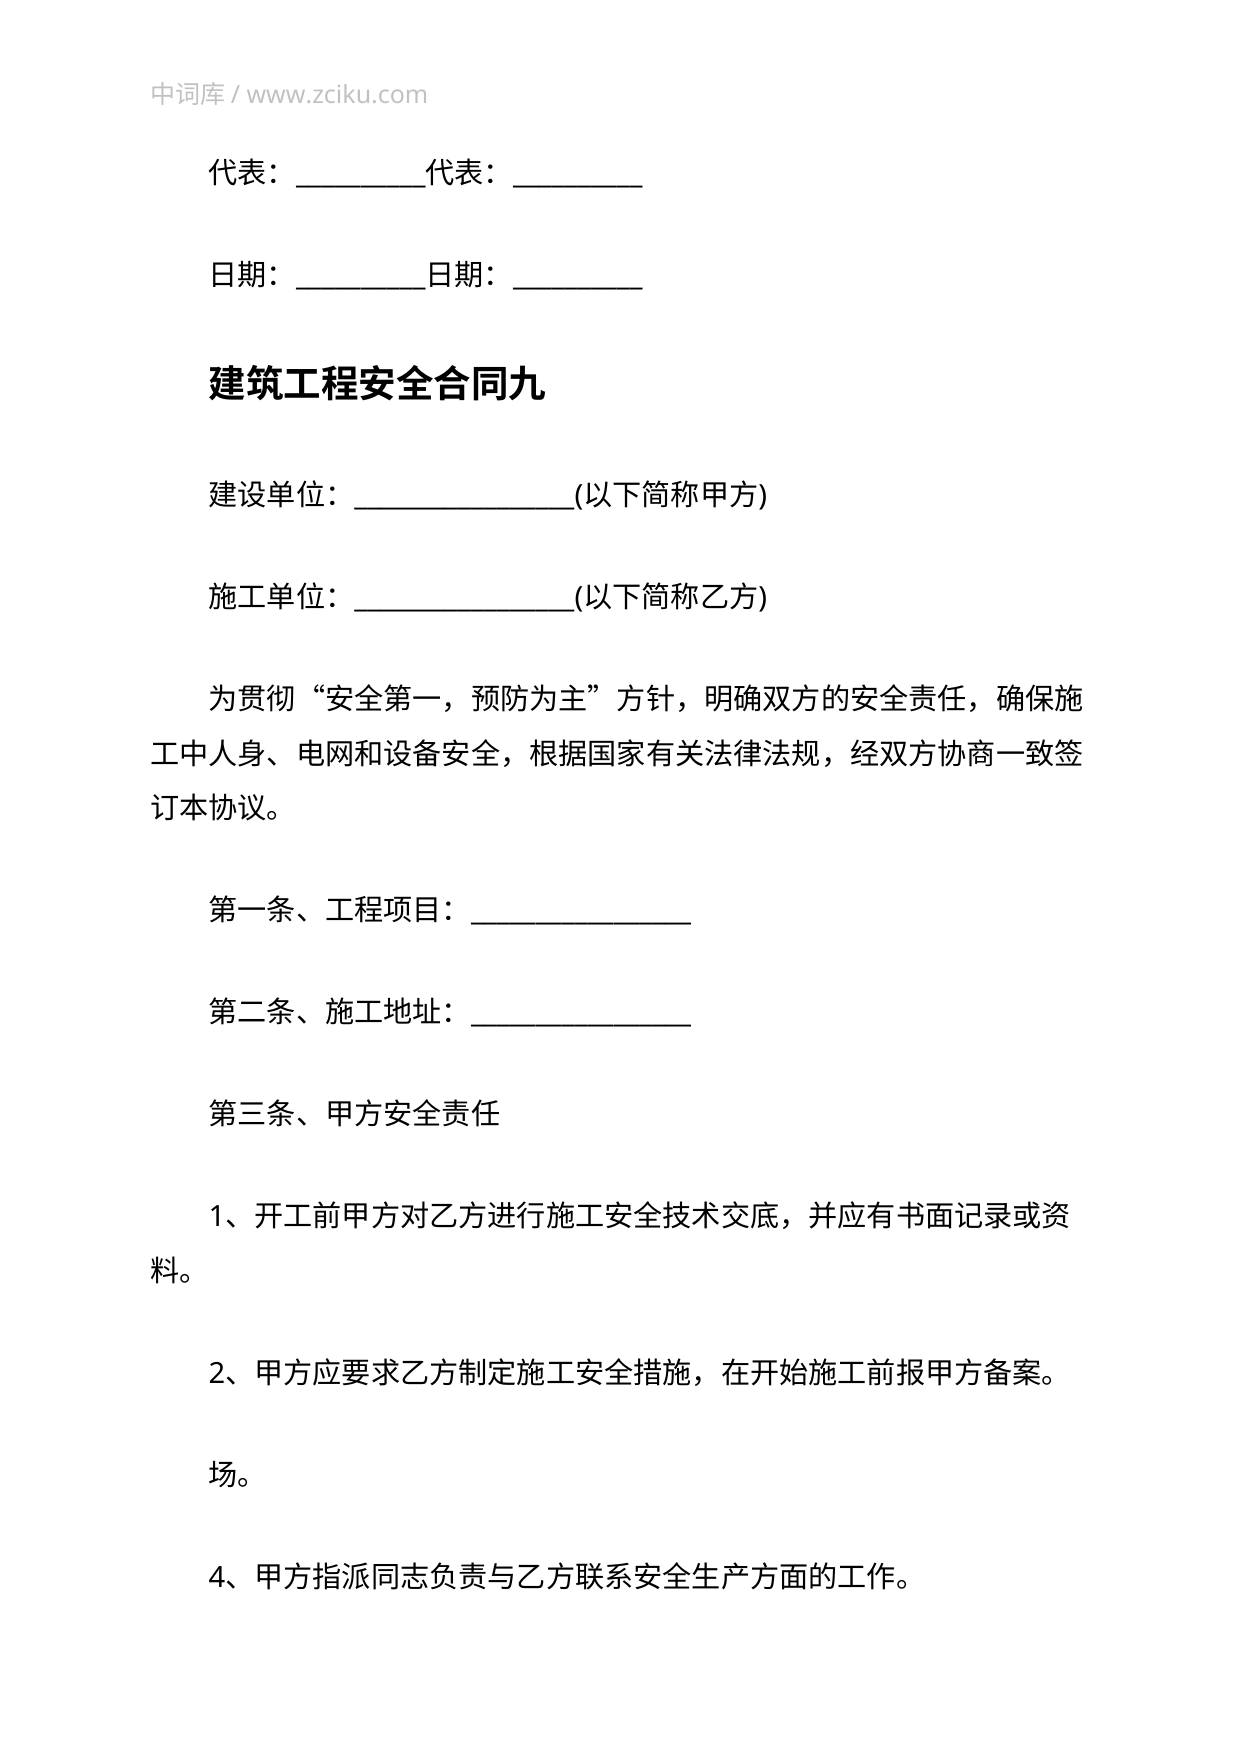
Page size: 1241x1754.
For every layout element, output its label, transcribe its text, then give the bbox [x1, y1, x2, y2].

text 第一条、工程项目：_________________ [150, 887, 1090, 929]
text 建设单位：_________________(以下简称甲方) [150, 471, 1090, 514]
text 日期：__________日期：__________ [150, 252, 1090, 294]
text 为贯彻“安全第一，预防为主”方针，明确双方的安全责任，确保施工中人身、电网和设备安全，根据国家有关法律法规，经双方协商一致签订本协议。 [150, 675, 1090, 827]
text 2、甲方应要求乙方制定施工安全措施，在开始施工前报甲方备案。 [150, 1349, 1090, 1392]
text 4、甲方指派同志负责与乙方联系安全生产方面的工作。 [150, 1553, 1090, 1596]
text 施工单位：_________________(以下简称乙方) [150, 573, 1090, 616]
text 代表：__________代表：__________ [150, 150, 1090, 192]
text 第三条、甲方安全责任 [150, 1091, 1090, 1133]
text 第二条、施工地址：_________________ [150, 989, 1090, 1031]
text 建筑工程安全合同九 [150, 354, 1090, 408]
text 1、开工前甲方对乙方进行施工安全技术交底，并应有书面记录或资料。 [150, 1193, 1090, 1290]
text 场。 [150, 1451, 1090, 1494]
